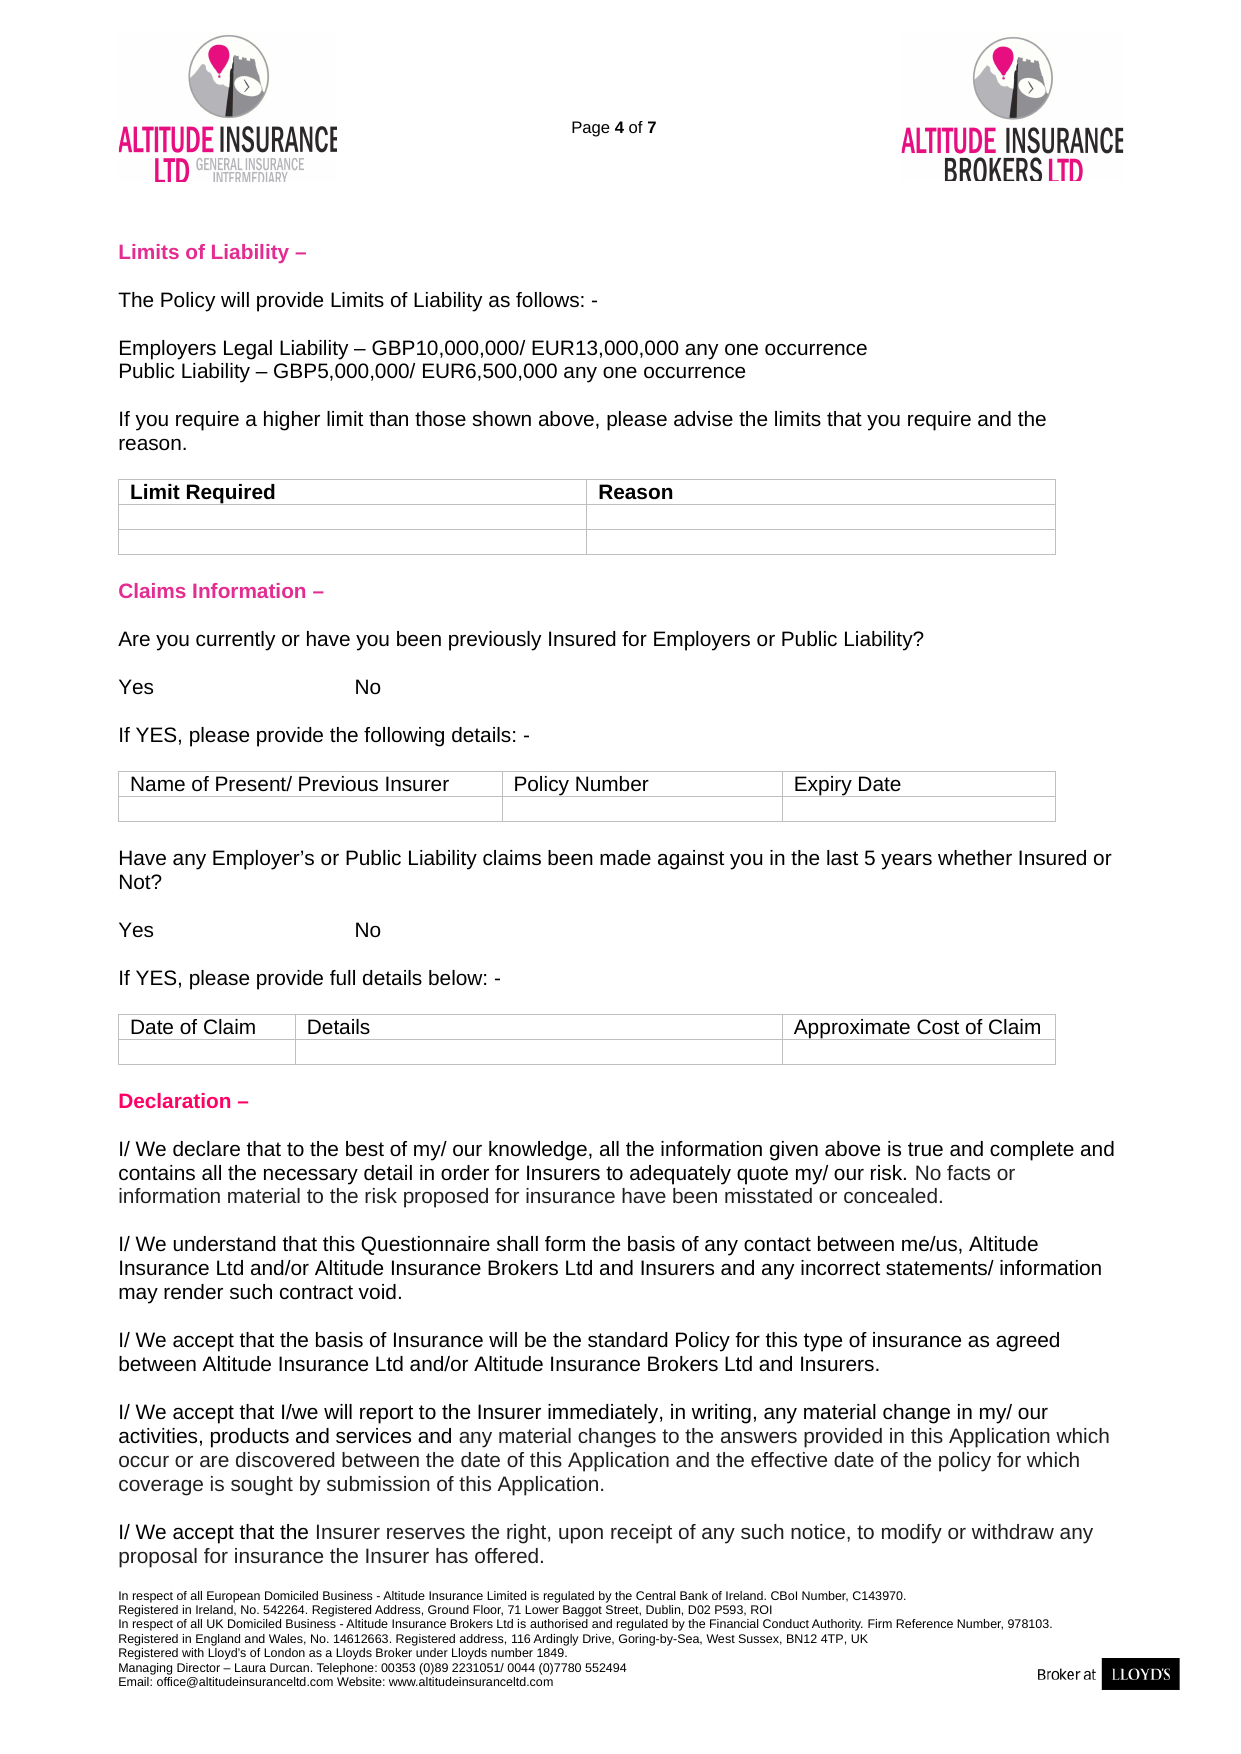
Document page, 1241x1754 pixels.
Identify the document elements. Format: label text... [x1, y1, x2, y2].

table_cell [119, 1040, 295, 1063]
text If YES, please provide full details below: - [118, 966, 1122, 989]
text Limits of Liability – [118, 239, 1122, 263]
table_cell [296, 1040, 782, 1063]
text If you require a higher limit than those shown above, please advise the limits that you require and the reason. [118, 407, 1122, 455]
table_header Name of Present/ Previous Insurer [119, 772, 502, 796]
table_header Reason [587, 480, 1055, 504]
picture [118, 31, 337, 182]
text I/ We understand that this Questionnaire shall form the basis of any contact between me/us, Altitude Insurance Ltd and/or Altitude Insurance Brokers Ltd and Insurers and any incorrect statements/ information may render such contract void. [118, 1232, 1122, 1304]
table_header Limit Required [119, 480, 586, 504]
table_header Expiry Date [783, 772, 1055, 796]
text I/ We declare that to the best of my/ our knowledge, all the information given above is true and complete and contains all the necessary detail in order for Insurers to adequately quote my/ our risk. No facts or information material to the risk proposed for insurance have been misstated or concealed. [118, 1136, 1122, 1208]
text Are you currently or have you been previously Insured for Employers or Public Liability? [118, 627, 1122, 651]
table_cell [783, 797, 1055, 821]
text I/ We accept that the Insurer reserves the right, upon receipt of any such notice, to modify or withdraw any proposal for insurance the Insurer has offered. [118, 1520, 1122, 1568]
table_cell [587, 505, 1055, 529]
text Yes No [118, 675, 1122, 699]
text Declaration – [118, 1088, 1122, 1112]
table_header Policy Number [503, 772, 782, 796]
table_header Details [296, 1015, 782, 1038]
table_cell [119, 530, 586, 554]
table_cell [119, 797, 502, 821]
text I/ We accept that I/we will report to the Insurer immediately, in writing, any material change in my/ our activities, products and services and any material changes to the answers provided in this Application which occur or are discovered between the date of this Application and the effective date of the policy for which coverage is sought by submission of this Application. [118, 1400, 1122, 1496]
picture [901, 33, 1123, 181]
table_cell [503, 797, 782, 821]
table_cell [783, 1040, 1055, 1063]
text Employers Legal Liability – GBP10,000,000/ EUR13,000,000 any one occurrence [118, 335, 1122, 359]
text The Policy will provide Limits of Liability as follows: - [118, 287, 1122, 311]
table_header Date of Claim [119, 1015, 295, 1038]
text Public Liability – GBP5,000,000/ EUR6,500,000 any one occurrence [118, 359, 1122, 383]
text Claims Information – [118, 579, 1122, 603]
text I/ We accept that the basis of Insurance will be the standard Policy for this type of insurance as agreed between Altitude Insurance Ltd and/or Altitude Insurance Brokers Ltd and Insurers. [118, 1328, 1122, 1376]
text Yes No [118, 918, 1122, 942]
picture [1038, 1658, 1180, 1690]
table_header Approximate Cost of Claim [783, 1015, 1055, 1038]
table_cell [119, 505, 586, 529]
table_cell [587, 530, 1055, 554]
text If YES, please provide the following details: - [118, 723, 1122, 747]
text Have any Employer’s or Public Liability claims been made against you in the last 5 years whether Insured or Not? [118, 846, 1122, 894]
